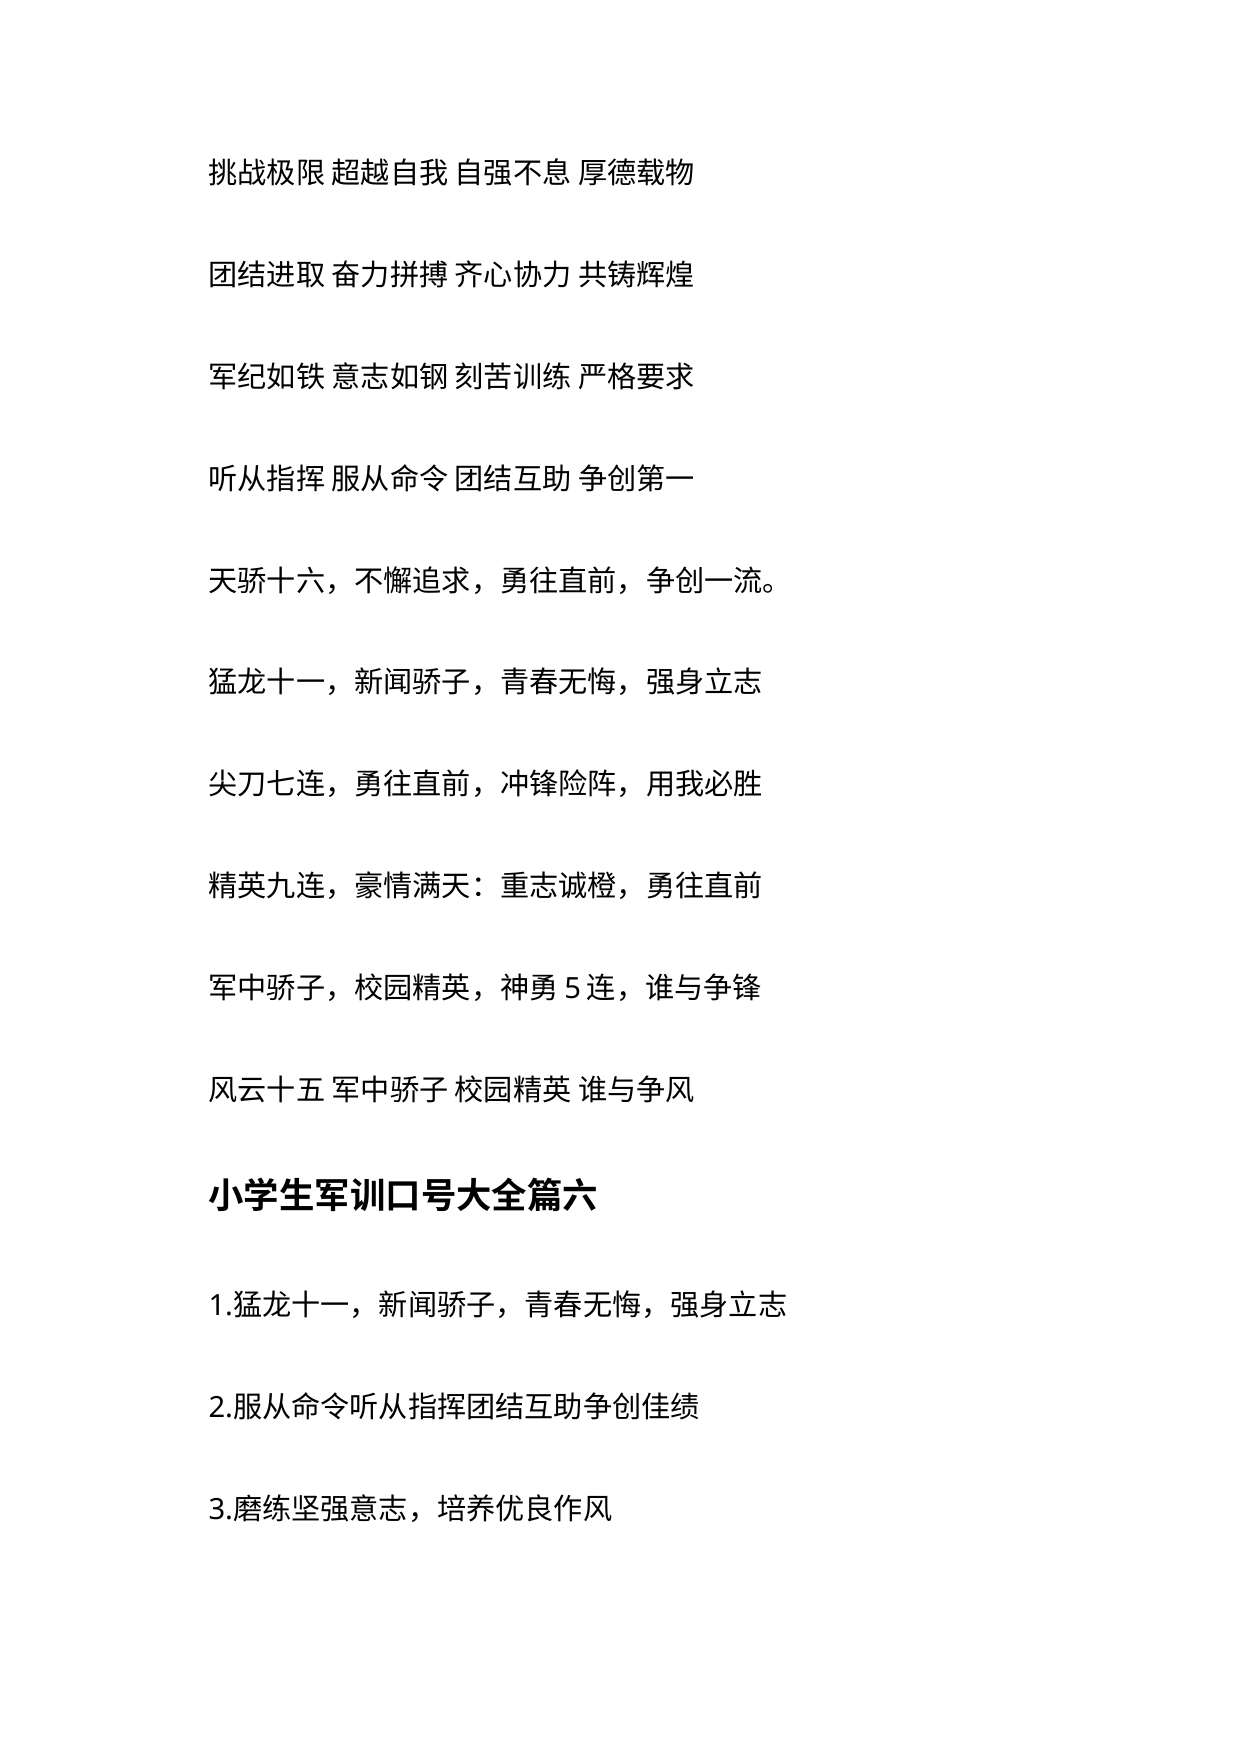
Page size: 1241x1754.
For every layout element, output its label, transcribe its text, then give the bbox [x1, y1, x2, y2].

text 军纪如铁 意志如钢 刻苦训练 严格要求 [150, 353, 1090, 396]
text 尖刀七连，勇往直前，冲锋险阵，用我必胜 [150, 761, 1090, 803]
text 挑战极限 超越自我 自强不息 厚德载物 [150, 150, 1090, 192]
text 1.猛龙十一，新闻骄子，青春无悔，强身立志 [150, 1281, 1090, 1324]
text 听从指挥 服从命令 团结互助 争创第一 [150, 455, 1090, 498]
text 2.服从命令听从指挥团结互助争创佳绩 [150, 1383, 1090, 1426]
text 3.磨练坚强意志，培养优良作风 [150, 1485, 1090, 1528]
text 天骄十六，不懈追求，勇往直前，争创一流。 [150, 557, 1090, 599]
text 小学生军训口号大全篇六 [150, 1168, 1090, 1219]
text 猛龙十一，新闻骄子，青春无悔，强身立志 [150, 659, 1090, 701]
text 军中骄子，校园精英，神勇5连，谁与争锋 [150, 964, 1090, 1007]
text 团结进取 奋力拼搏 齐心协力 共铸辉煌 [150, 252, 1090, 294]
text 精英九连，豪情满天：重志诚橙，勇往直前 [150, 862, 1090, 905]
text 风云十五 军中骄子 校园精英 谁与争风 [150, 1066, 1090, 1108]
